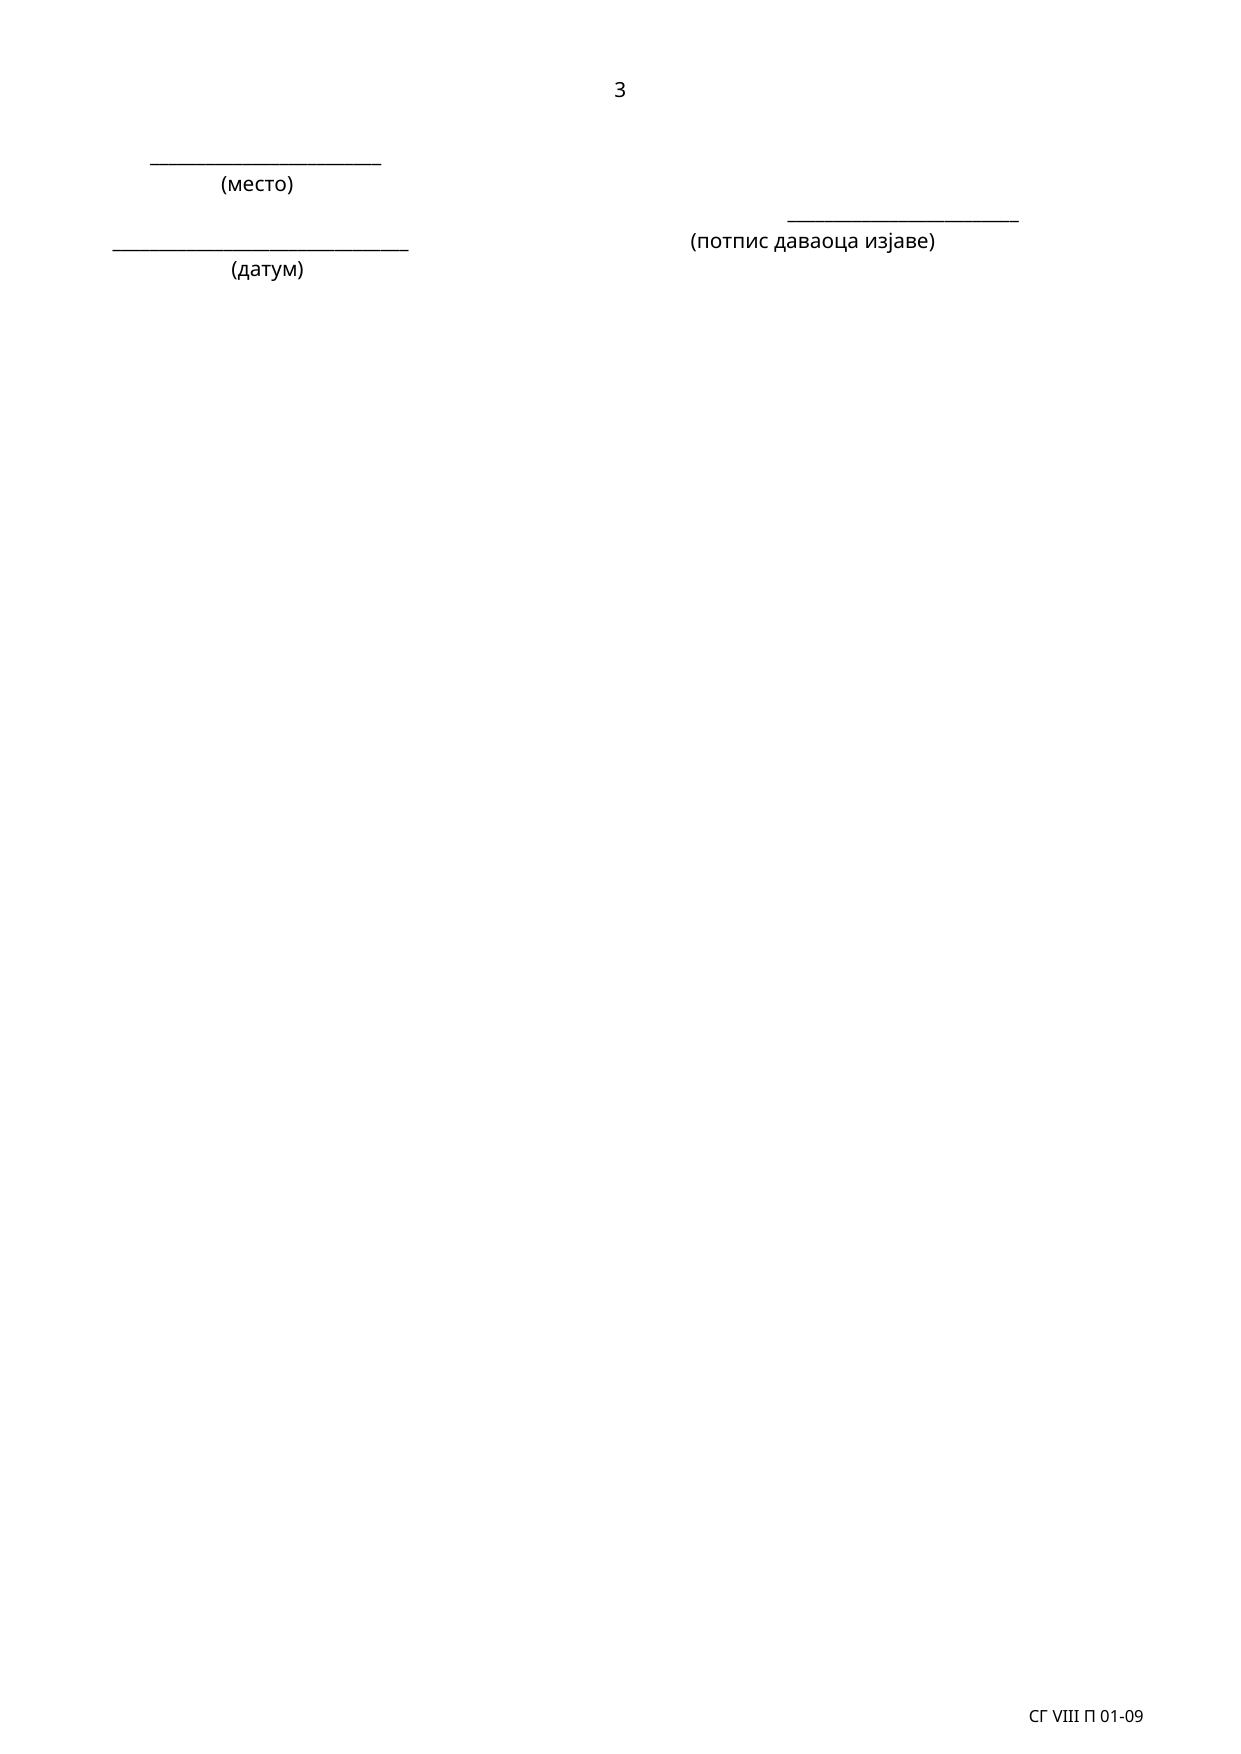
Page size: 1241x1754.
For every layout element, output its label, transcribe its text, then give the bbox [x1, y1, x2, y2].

text _________________________ [150, 141, 1128, 169]
text (датум) [150, 254, 1128, 283]
text (место) [112, 169, 1128, 197]
text ________________________________ (потпис даваоца изјаве) [112, 226, 1128, 254]
text _________________________ [787, 197, 1128, 226]
